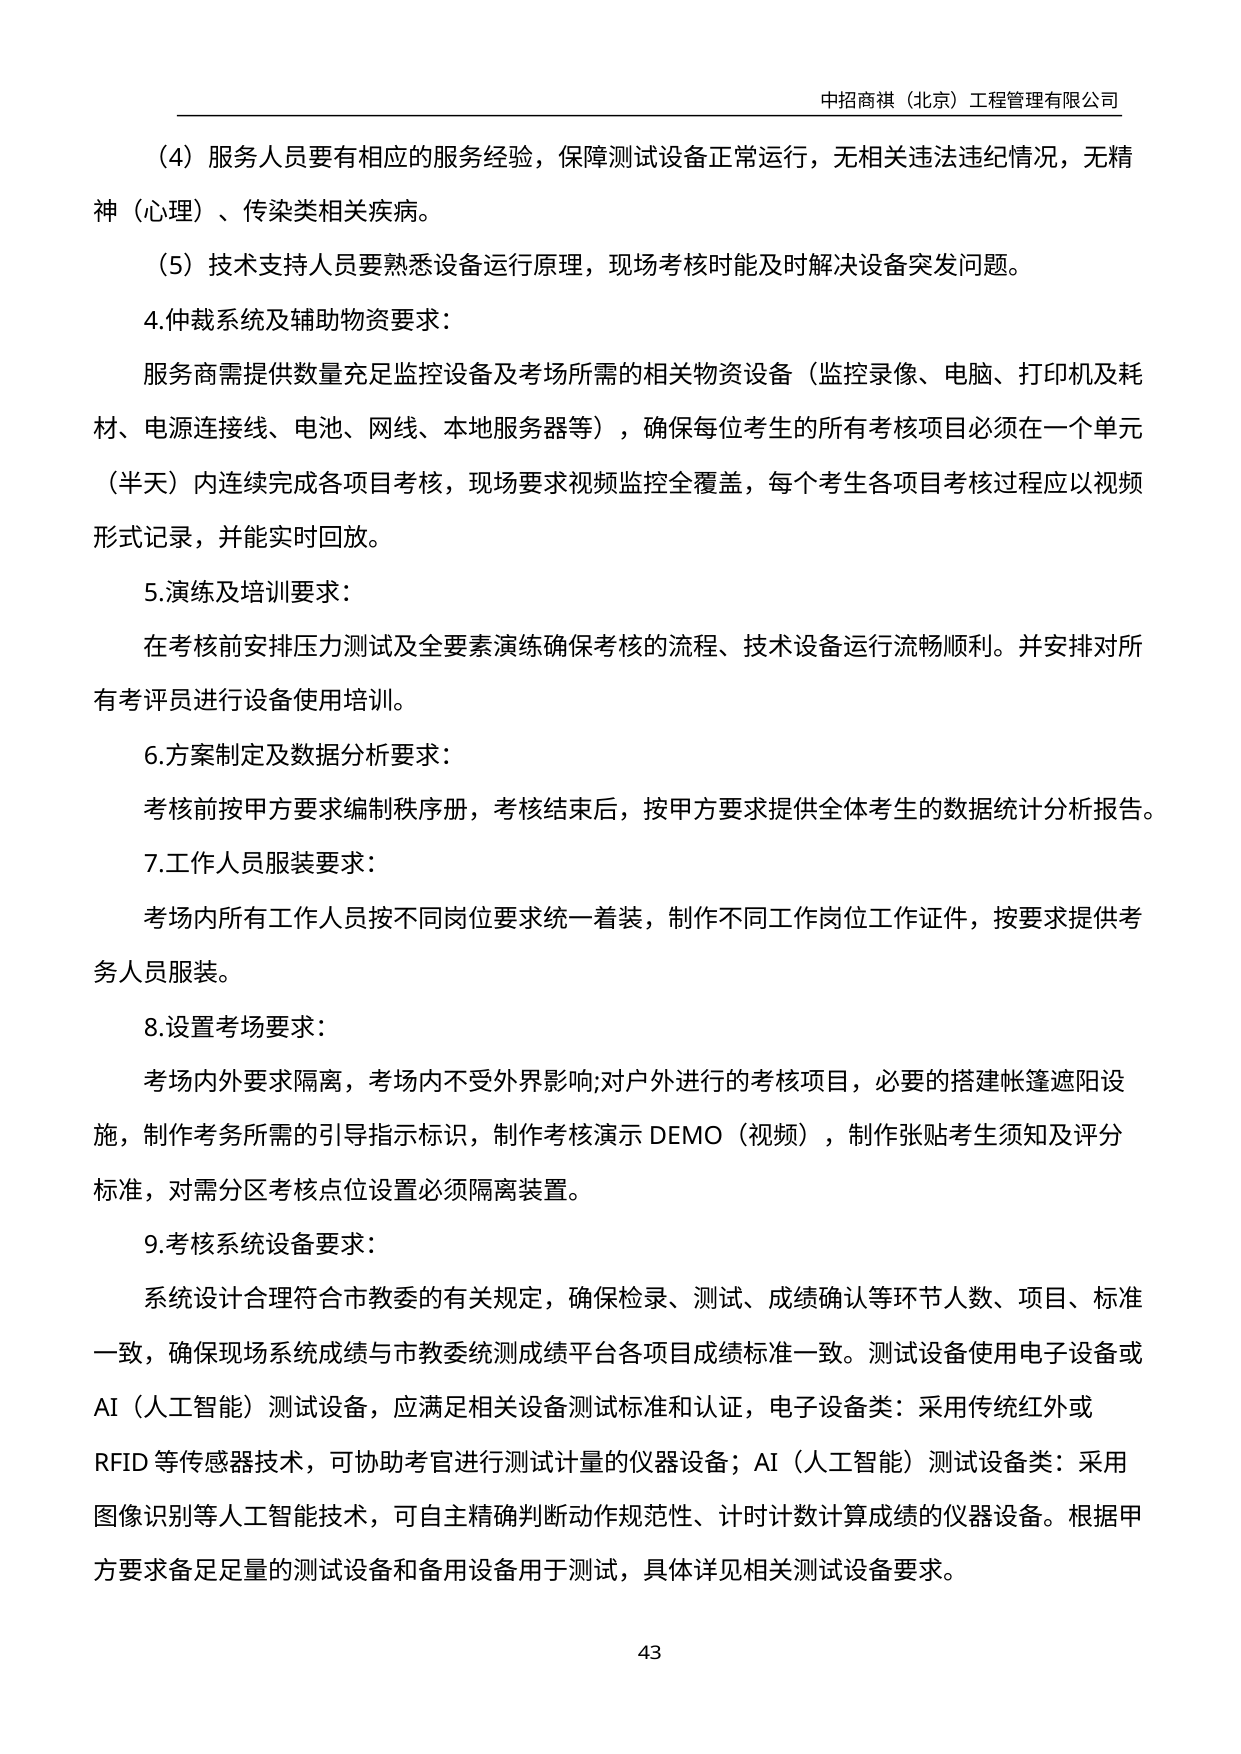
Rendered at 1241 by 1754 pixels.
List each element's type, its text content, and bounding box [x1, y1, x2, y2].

text （5）技术支持人员要熟悉设备运行原理，现场考核时能及时解决设备突发问题。 [94, 246, 1146, 282]
text 考核前按甲方要求编制秩序册，考核结束后，按甲方要求提供全体考生的数据统计分析报告。 [94, 789, 1146, 826]
text 系统设计合理符合市教委的有关规定，确保检录、测试、成绩确认等环节人数、项目、标准一致，确保现场系统成绩与市教委统测成绩平台各项目成绩标准一致。测试设备使用电子设备或AI（人工智能）测试设备，应满足相关设备测试标准和认证，电子设备类：采用传统红外或RFID等传感器技术，可协助考官进行测试计量的仪器设备；AI（人工智能）测试设备类：采用图像识别等人工智能技术，可自主精确判断动作规范性、计时计数计算成绩的仪器设备。根据甲方要求备足足量的测试设备和备用设备用于测试，具体详见相关测试设备要求。 [94, 1279, 1146, 1587]
text 6.方案制定及数据分析要求： [94, 735, 1146, 771]
text 在考核前安排压力测试及全要素演练确保考核的流程、技术设备运行流畅顺利。并安排对所有考评员进行设备使用培训。 [94, 626, 1146, 717]
text 服务商需提供数量充足监控设备及考场所需的相关物资设备（监控录像、电脑、打印机及耗材、电源连接线、电池、网线、本地服务器等），确保每位考生的所有考核项目必须在一个单元（半天）内连续完成各项目考核，现场要求视频监控全覆盖，每个考生各项目考核过程应以视频形式记录，并能实时回放。 [94, 354, 1146, 554]
text 8.设置考场要求： [94, 1007, 1146, 1043]
text （4）服务人员要有相应的服务经验，保障测试设备正常运行，无相关违法违纪情况，无精神（心理）、传染类相关疾病。 [94, 137, 1146, 228]
text 9.考核系统设备要求： [94, 1224, 1146, 1261]
text 5.演练及培训要求： [94, 572, 1146, 608]
text 考场内外要求隔离，考场内不受外界影响;对户外进行的考核项目，必要的搭建帐篷遮阳设施，制作考务所需的引导指示标识，制作考核演示DEMO（视频），制作张贴考生须知及评分标准，对需分区考核点位设置必须隔离装置。 [94, 1061, 1146, 1206]
text 考场内所有工作人员按不同岗位要求统一着装，制作不同工作岗位工作证件，按要求提供考务人员服装。 [94, 898, 1146, 989]
text 4.仲裁系统及辅助物资要求： [94, 300, 1146, 336]
text 7.工作人员服装要求： [94, 844, 1146, 880]
